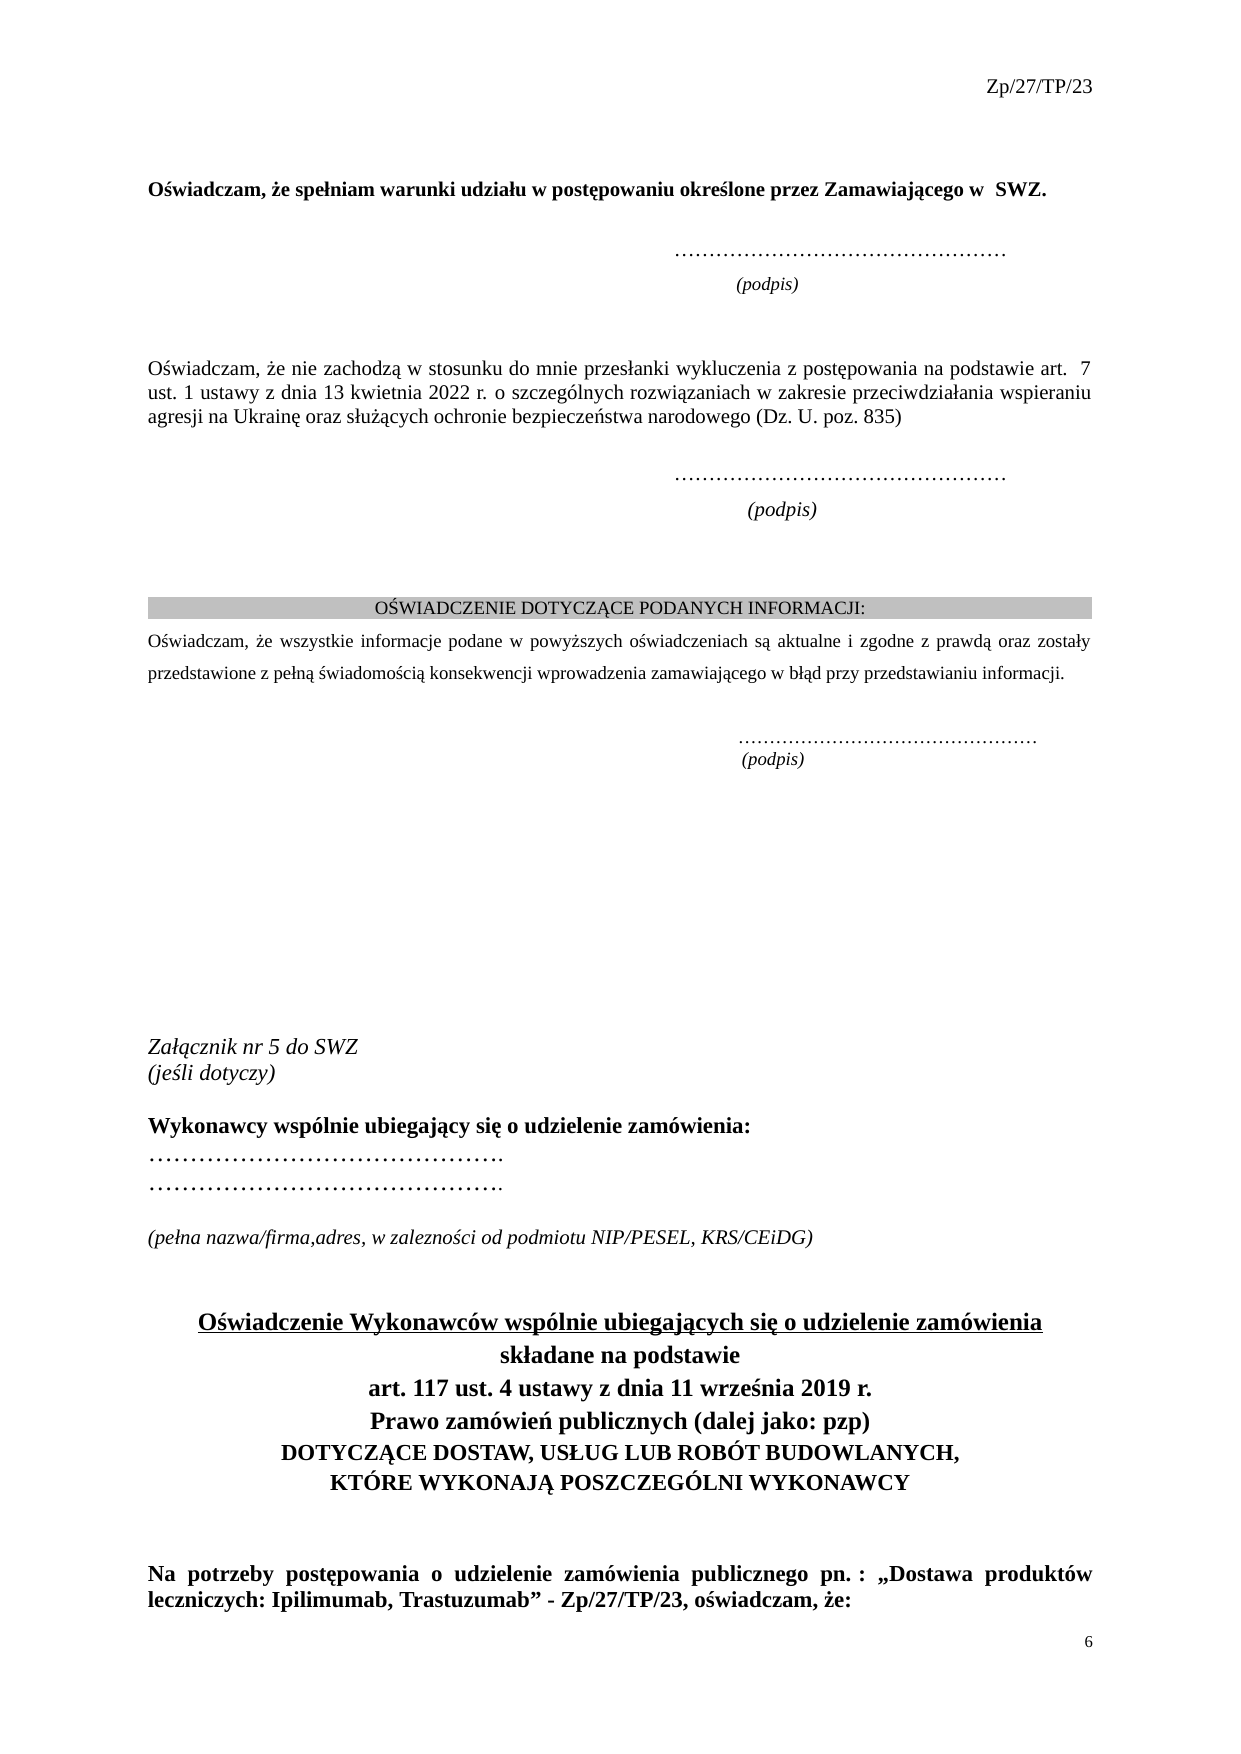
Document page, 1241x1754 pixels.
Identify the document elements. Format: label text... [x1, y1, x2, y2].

text KTÓRE WYKONAJĄ POSZCZEGÓLNI WYKONAWCY [148, 1469, 1092, 1496]
text ………………………………………… [148, 726, 1092, 748]
text Oświadczam, że nie zachodzą w stosunku do mnie przesłanki wykluczenia z postępowania na podstawie art. 7 ust. 1 ustawy z dnia 13 kwietnia 2022 r. o szczególnych rozwiązaniach w zakresie przeciwdziałania wspieraniu agresji na Ukrainę oraz służących ochronie bezpieczeństwa narodowego (Dz. U. poz. 835) [148, 356, 1092, 428]
text OŚWIADCZENIE DOTYCZĄCE PODANYCH INFORMACJI: [148, 597, 1092, 619]
text Oświadczam, że wszystkie informacje podane w powyższych oświadczeniach są aktualne i zgodne z prawdą oraz zostały przedstawione z pełną świadomością konsekwencji wprowadzenia zamawiającego w błąd przy przedstawianiu informacji. [148, 629, 1092, 683]
text ………………………………………… [590, 461, 1092, 484]
text Prawo zamówień publicznych (dalej jako: pzp) [148, 1406, 1092, 1435]
text (podpis) [148, 273, 1092, 295]
text art. 117 ust. 4 ustawy z dnia 11 września 2019 r. [148, 1373, 1092, 1402]
text Oświadczam, że spełniam warunki udziału w postępowaniu określone przez Zamawiającego w SWZ. [148, 177, 1092, 201]
text Na potrzeby postępowania o udzielenie zamówienia publicznego pn. : „Dostawa produktów leczniczych: Ipilimumab, Trastuzumab” - Zp/27/TP/23, oświadczam, że: [148, 1560, 1092, 1613]
text (jeśli dotyczy) [148, 1059, 1092, 1086]
text (podpis) [148, 497, 1092, 521]
text DOTYCZĄCE DOSTAW, USŁUG LUB ROBÓT BUDOWLANYCH, [148, 1439, 1092, 1466]
text (podpis) [148, 748, 1092, 769]
text Załącznik nr 5 do SWZ [148, 1033, 1092, 1059]
text ……………………………………. [148, 1138, 1092, 1167]
text ……………………………………. [148, 1167, 1092, 1196]
text ………………………………………… [590, 237, 1092, 261]
text Oświadczenie Wykonawców wspólnie ubiegających się o udzielenie zamówienia [148, 1307, 1092, 1336]
text (pełna nazwa/firma,adres, w zalezności od podmiotu NIP/PESEL, KRS/CEiDG) [148, 1225, 1092, 1249]
text Wykonawcy wspólnie ubiegający się o udzielenie zamówienia: [148, 1112, 1092, 1138]
text składane na podstawie [148, 1340, 1092, 1369]
